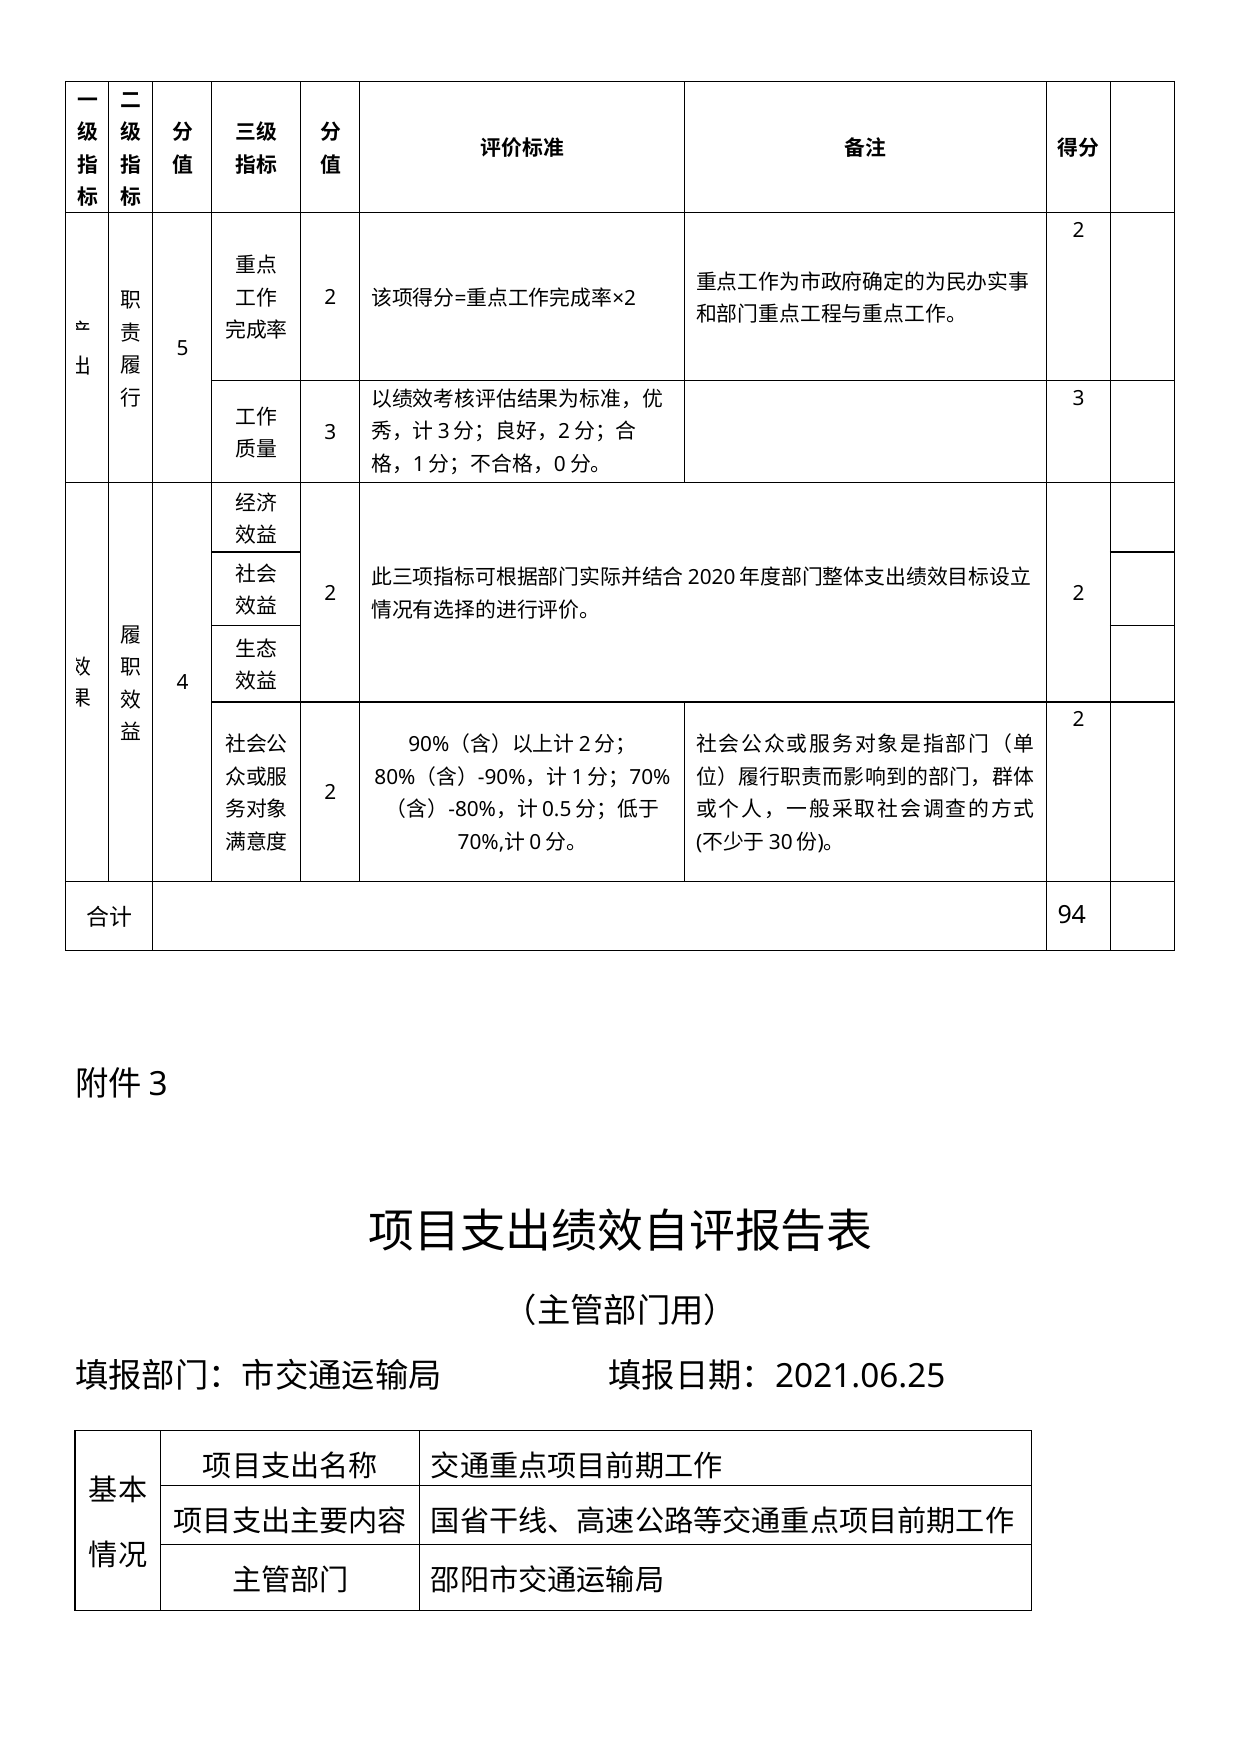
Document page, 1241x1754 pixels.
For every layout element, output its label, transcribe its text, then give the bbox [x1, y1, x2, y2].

table_cell 2 [1047, 213, 1110, 380]
table_cell 90%（含）以上计2分； 80%（含）-90%，计1分；70%（含）-80%，计0.5分；低于70%,计0分。 [360, 703, 684, 881]
table_cell 社会公众或服务对象是指部门（单位）履行职责而影响到的部门，群体或个人，一般采取社会调查的方式(不少于30份)。 [685, 703, 1046, 881]
table_cell 5 [153, 213, 211, 482]
text 项目支出绩效自评报告表 [75, 1178, 1165, 1276]
table_header 得分 [1047, 82, 1110, 212]
table_cell 4 [153, 483, 211, 881]
table_header 评价标准 [360, 82, 684, 212]
table_header 项目支出名称 [161, 1431, 419, 1485]
table_cell 社会 效益 [212, 553, 300, 624]
table_cell 此三项指标可根据部门实际并结合2020年度部门整体支出绩效目标设立情况有选择的进行评价。 [360, 483, 1046, 701]
table_cell 经济 效益 [212, 483, 300, 551]
table_cell [685, 381, 1046, 482]
table_cell 职责履行 [109, 213, 152, 482]
table_cell 以绩效考核评估结果为标准，优秀，计3分；良好，2分；合格，1分；不合格，0分。 [360, 381, 684, 482]
table_cell [1111, 381, 1174, 482]
table_header 交通重点项目前期工作 [420, 1431, 1031, 1485]
table_cell 国省干线、高速公路等交通重点项目前期工作 [420, 1486, 1031, 1544]
table_cell 重点 工作 完成率 [212, 213, 300, 380]
table_header 备注 [685, 82, 1046, 212]
table_cell 产 出 [66, 213, 108, 482]
table_header 三级 指标 [212, 82, 300, 212]
table_cell 3 [1047, 381, 1110, 482]
table_cell 3 [301, 381, 359, 482]
table_cell 2 [1047, 483, 1110, 701]
table_cell 2 [301, 703, 359, 881]
table_cell [1111, 626, 1174, 701]
table_cell 项目支出主要内容 [161, 1486, 419, 1544]
table_header 分值 [301, 82, 359, 212]
table_cell 2 [301, 483, 359, 701]
table_cell 2 [301, 213, 359, 380]
table_cell 履职效益 [109, 483, 152, 881]
table_header [1111, 82, 1174, 212]
table_cell [1111, 882, 1174, 950]
table_cell [1111, 553, 1174, 624]
table_cell 主管部门 [161, 1545, 419, 1610]
table_cell 重点工作为市政府确定的为民办实事和部门重点工程与重点工作。 [685, 213, 1046, 380]
table_cell 效 果 [66, 483, 108, 881]
text 填报部门：市交通运输局 填报日期：2021.06.25 [75, 1341, 1165, 1406]
table_cell [1111, 483, 1174, 551]
table_cell [153, 882, 1046, 950]
table_cell 合计 [66, 882, 152, 950]
table_cell 生态 效益 [212, 626, 300, 701]
table_cell [1111, 703, 1174, 881]
text 附件3 [75, 1048, 1165, 1113]
table_cell 2 [1047, 703, 1110, 881]
table_header 一级指标 [66, 82, 108, 212]
table_cell 工作 质量 [212, 381, 300, 482]
table_cell 94 [1047, 882, 1110, 950]
text （主管部门用） [75, 1276, 1165, 1341]
table_header 二级指标 [109, 82, 152, 212]
table_cell 邵阳市交通运输局 [420, 1545, 1031, 1610]
table_cell 社会公众或服务对象满意度 [212, 703, 300, 881]
table_cell 该项得分=重点工作完成率×2 [360, 213, 684, 380]
table_header 分值 [153, 82, 211, 212]
table_header 基本情况 [76, 1431, 160, 1610]
table_cell [1111, 213, 1174, 380]
